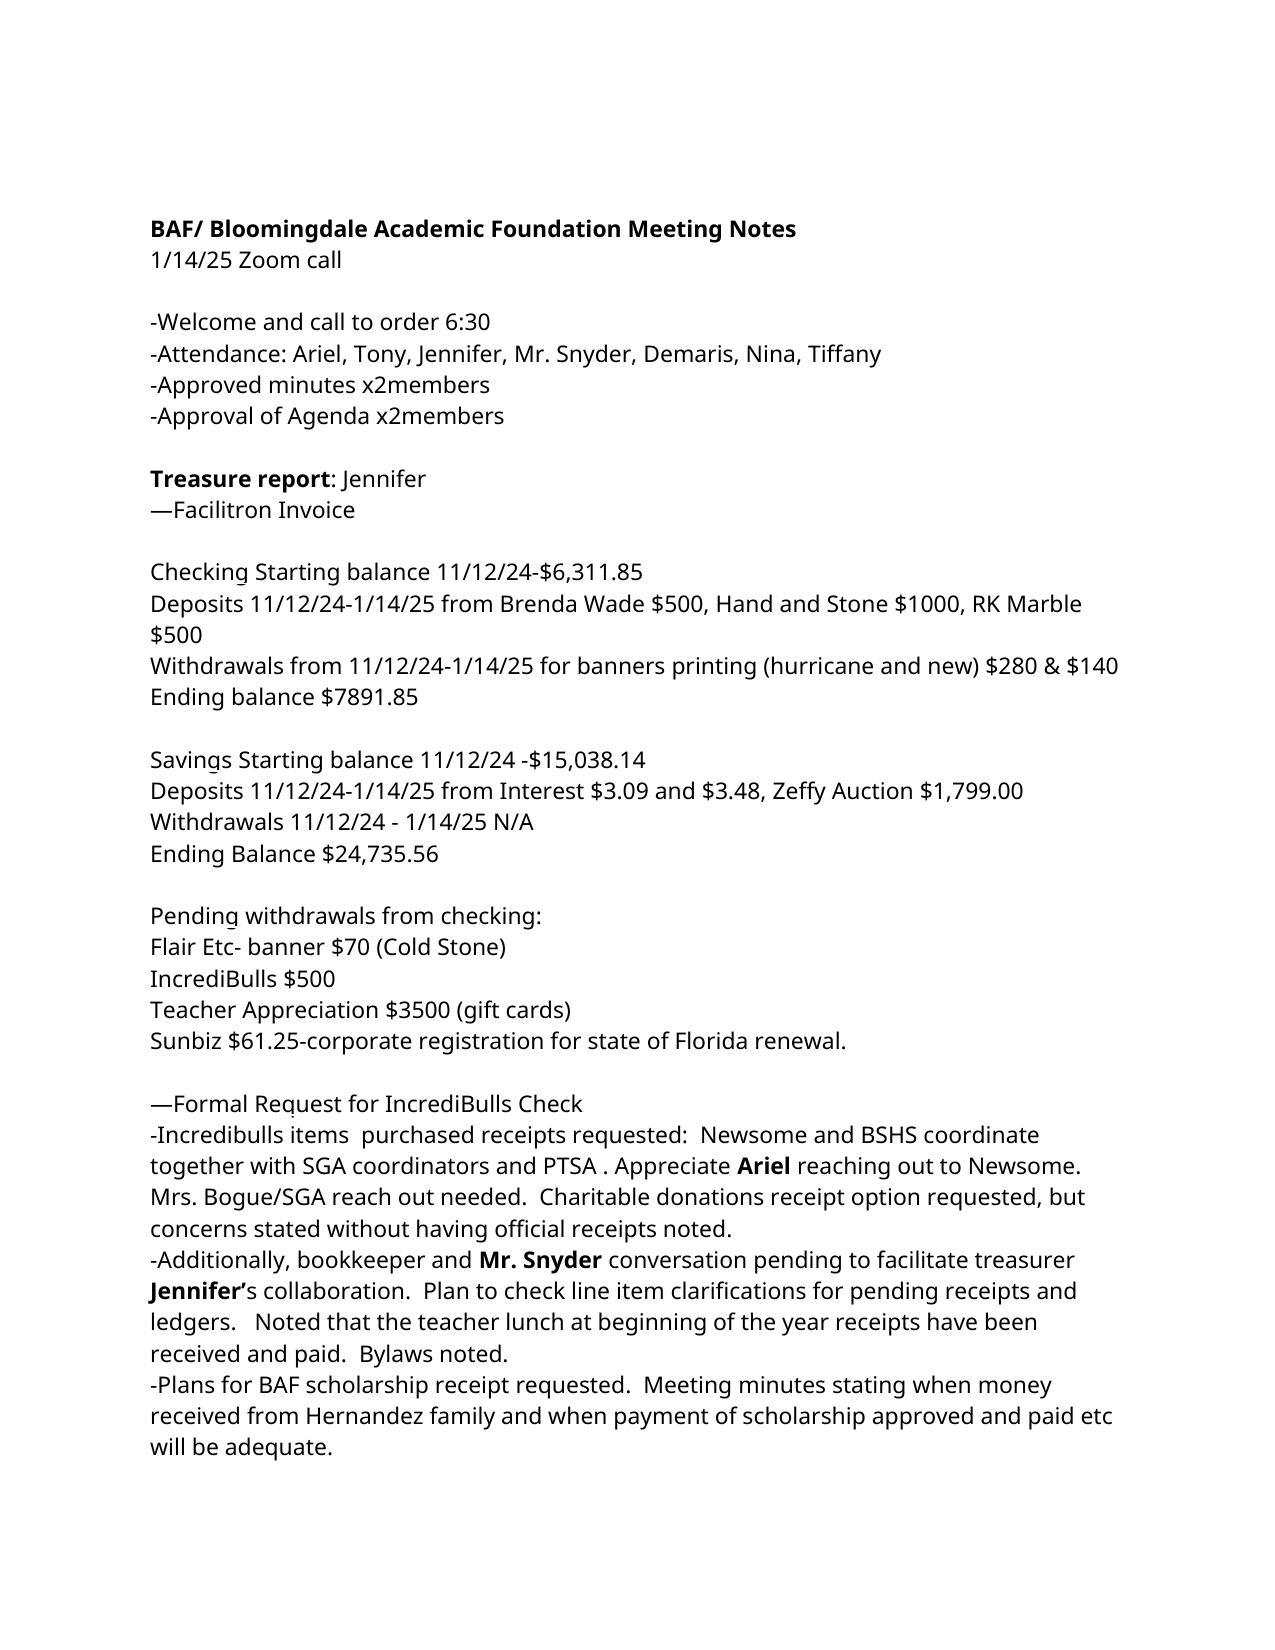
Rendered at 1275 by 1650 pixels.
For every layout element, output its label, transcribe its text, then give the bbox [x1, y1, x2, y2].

text Pending withdrawals from checking: [150, 900, 1125, 931]
text Sunbiz $61.25-corporate registration for state of Florida renewal. [150, 1025, 1125, 1056]
text Flair Etc- banner $70 (Cold Stone) [150, 931, 1125, 962]
text Withdrawals from 11/12/24-1/14/25 for banners printing (hurricane and new) $280 & $140 [150, 650, 1125, 681]
text Ending balance $7891.85 [150, 681, 1125, 712]
text —Formal Request for IncrediBulls Check [150, 1087, 1125, 1119]
text Checking Starting balance 11/12/24-$6,311.85 [150, 556, 1125, 587]
text -Approved minutes x2members [150, 369, 1125, 400]
text 1/14/25 Zoom call [150, 244, 1125, 275]
text Withdrawals 11/12/24 - 1/14/25 N/A [150, 806, 1125, 837]
text -Welcome and call to order 6:30 [150, 306, 1125, 337]
text Deposits 11/12/24-1/14/25 from Brenda Wade $500, Hand and Stone $1000, RK Marble $500 [150, 587, 1125, 650]
text Treasure report: Jennifer [150, 462, 1125, 494]
text Ending Balance $24,735.56 [150, 837, 1125, 869]
text IncrediBulls $500 [150, 962, 1125, 994]
text -Attendance: Ariel, Tony, Jennifer, Mr. Snyder, Demaris, Nina, Tiffany [150, 337, 1125, 369]
text BAF/ Bloomingdale Academic Foundation Meeting Notes [150, 212, 1125, 244]
text Teacher Appreciation $3500 (gift cards) [150, 994, 1125, 1025]
text -Incredibulls items purchased receipts requested: Newsome and BSHS coordinate together with SGA coordinators and PTSA . Appreciate Ariel reaching out to Newsome. Mrs. Bogue/SGA reach out needed. Charitable donations receipt option requested, but concerns stated without having official receipts noted. [150, 1119, 1125, 1244]
text —Facilitron Invoice [150, 494, 1125, 525]
text Deposits 11/12/24-1/14/25 from Interest $3.09 and $3.48, Zeffy Auction $1,799.00 [150, 775, 1125, 806]
text -Additionally, bookkeeper and Mr. Snyder conversation pending to facilitate treasurer Jennifer’s collaboration. Plan to check line item clarifications for pending receipts and ledgers. Noted that the teacher lunch at beginning of the year receipts have been received and paid. Bylaws noted. [150, 1244, 1125, 1369]
text -Plans for BAF scholarship receipt requested. Meeting minutes stating when money received from Hernandez family and when payment of scholarship approved and paid etc will be adequate. [150, 1369, 1125, 1462]
text -Approval of Agenda x2members [150, 400, 1125, 431]
text Savings Starting balance 11/12/24 -$15,038.14 [150, 744, 1125, 775]
